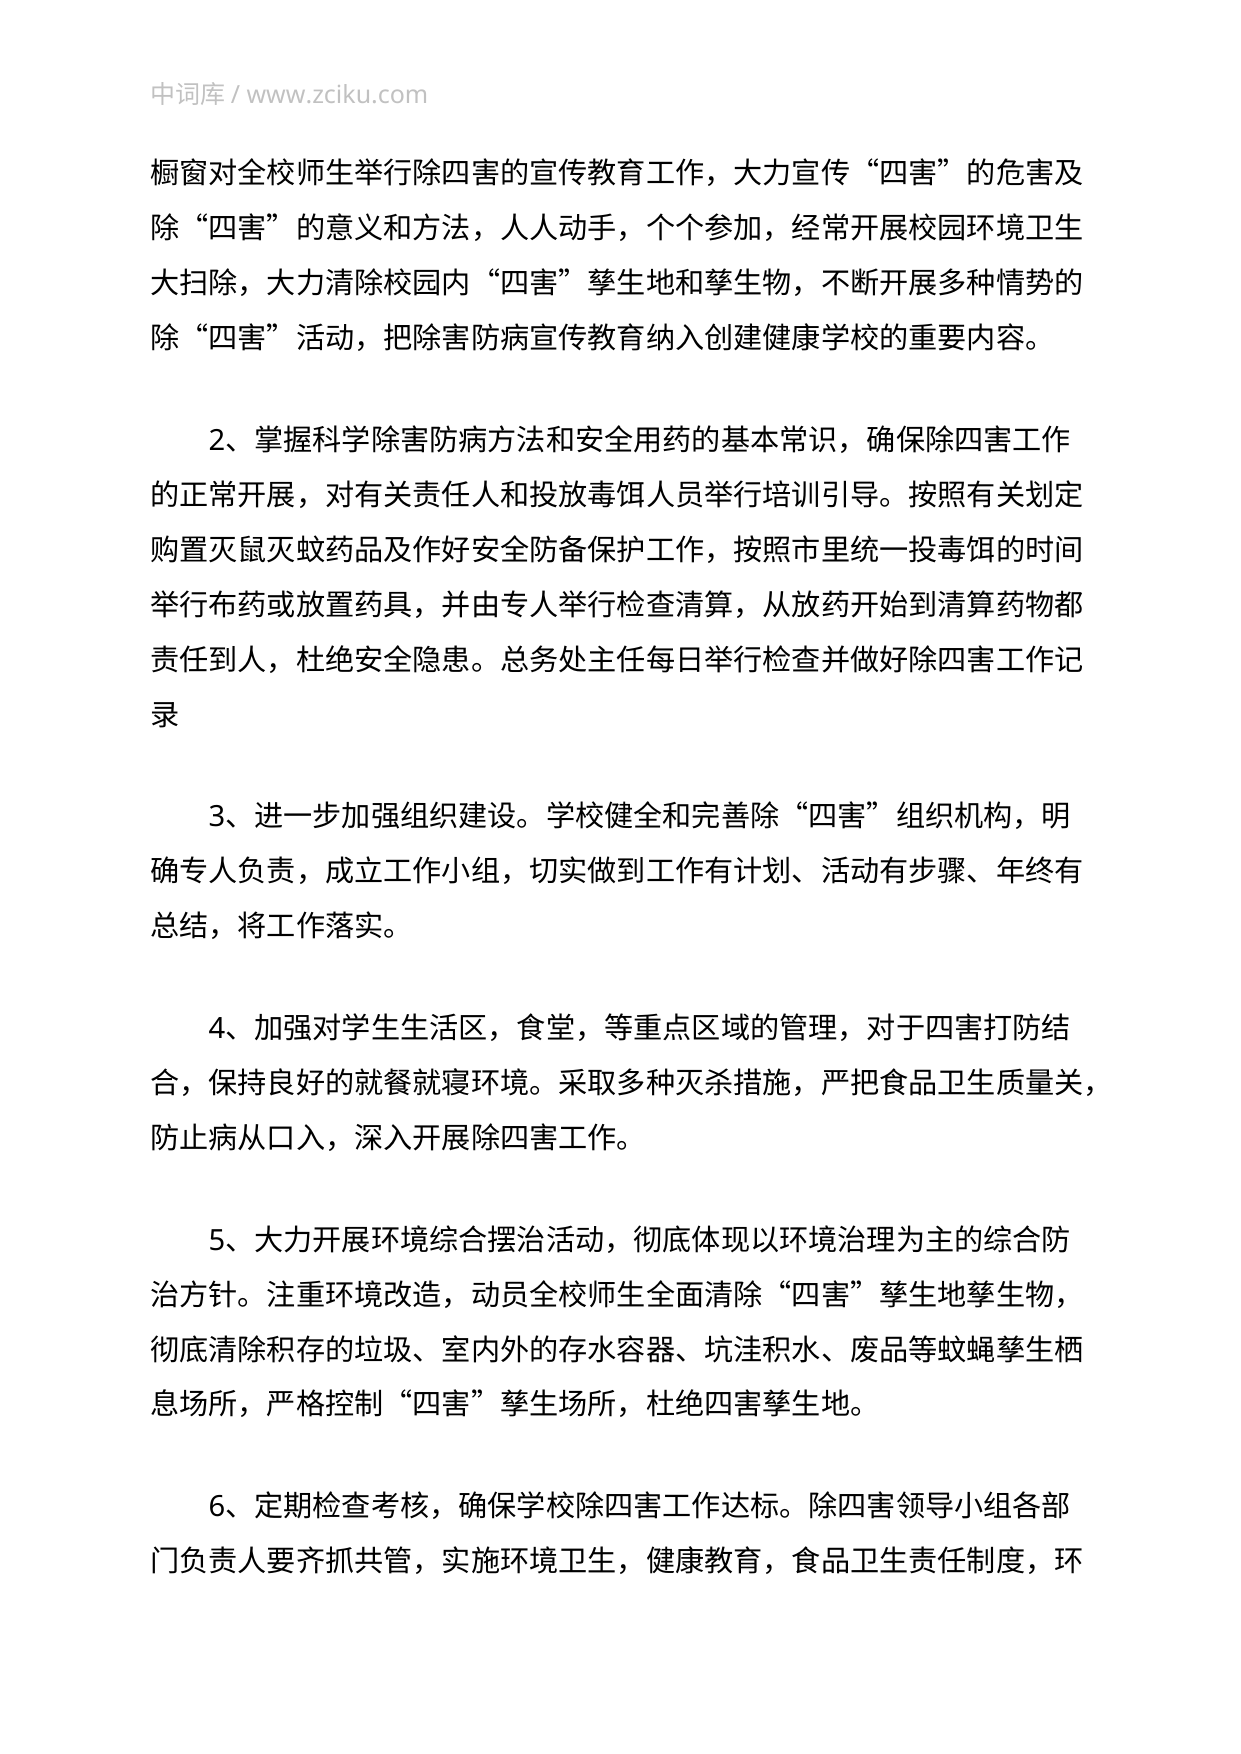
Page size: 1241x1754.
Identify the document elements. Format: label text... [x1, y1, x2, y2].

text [150, 150, 1090, 357]
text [150, 1483, 1090, 1580]
text 4、加强对学生生活区，食堂，等重点区域的管理，对于四害打防结合，保持良好的就餐就寝环境。采取多种灭杀措施，严把食品卫生质量关，防止病从口入，深入开展除四害工作。 [150, 1004, 1090, 1157]
text 2、掌握科学除害防病方法和安全用药的基本常识，确保除四害工作的正常开展，对有关责任人和投放毒饵人员举行培训引导。按照有关划定购置灭鼠灭蚊药品及作好安全防备保护工作，按照市里统一投毒饵的时间举行布药或放置药具，并由专人举行检查清算，从放药开始到清算药物都责任到人，杜绝安全隐患。总务处主任每日举行检查并做好除四害工作记录 [150, 416, 1090, 733]
text 5、大力开展环境综合摆治活动，彻底体现以环境治理为主的综合防治方针。注重环境改造，动员全校师生全面清除“四害”孳生地孳生物，彻底清除积存的垃圾、室内外的存水容器、坑洼积水、废品等蚊蝇孳生栖息场所，严格控制“四害”孳生场所，杜绝四害孳生地。 [150, 1216, 1090, 1423]
text 3、进一步加强组织建设。学校健全和完善除“四害”组织机构，明确专人负责，成立工作小组，切实做到工作有计划、活动有步骤、年终有总结，将工作落实。 [150, 793, 1090, 945]
